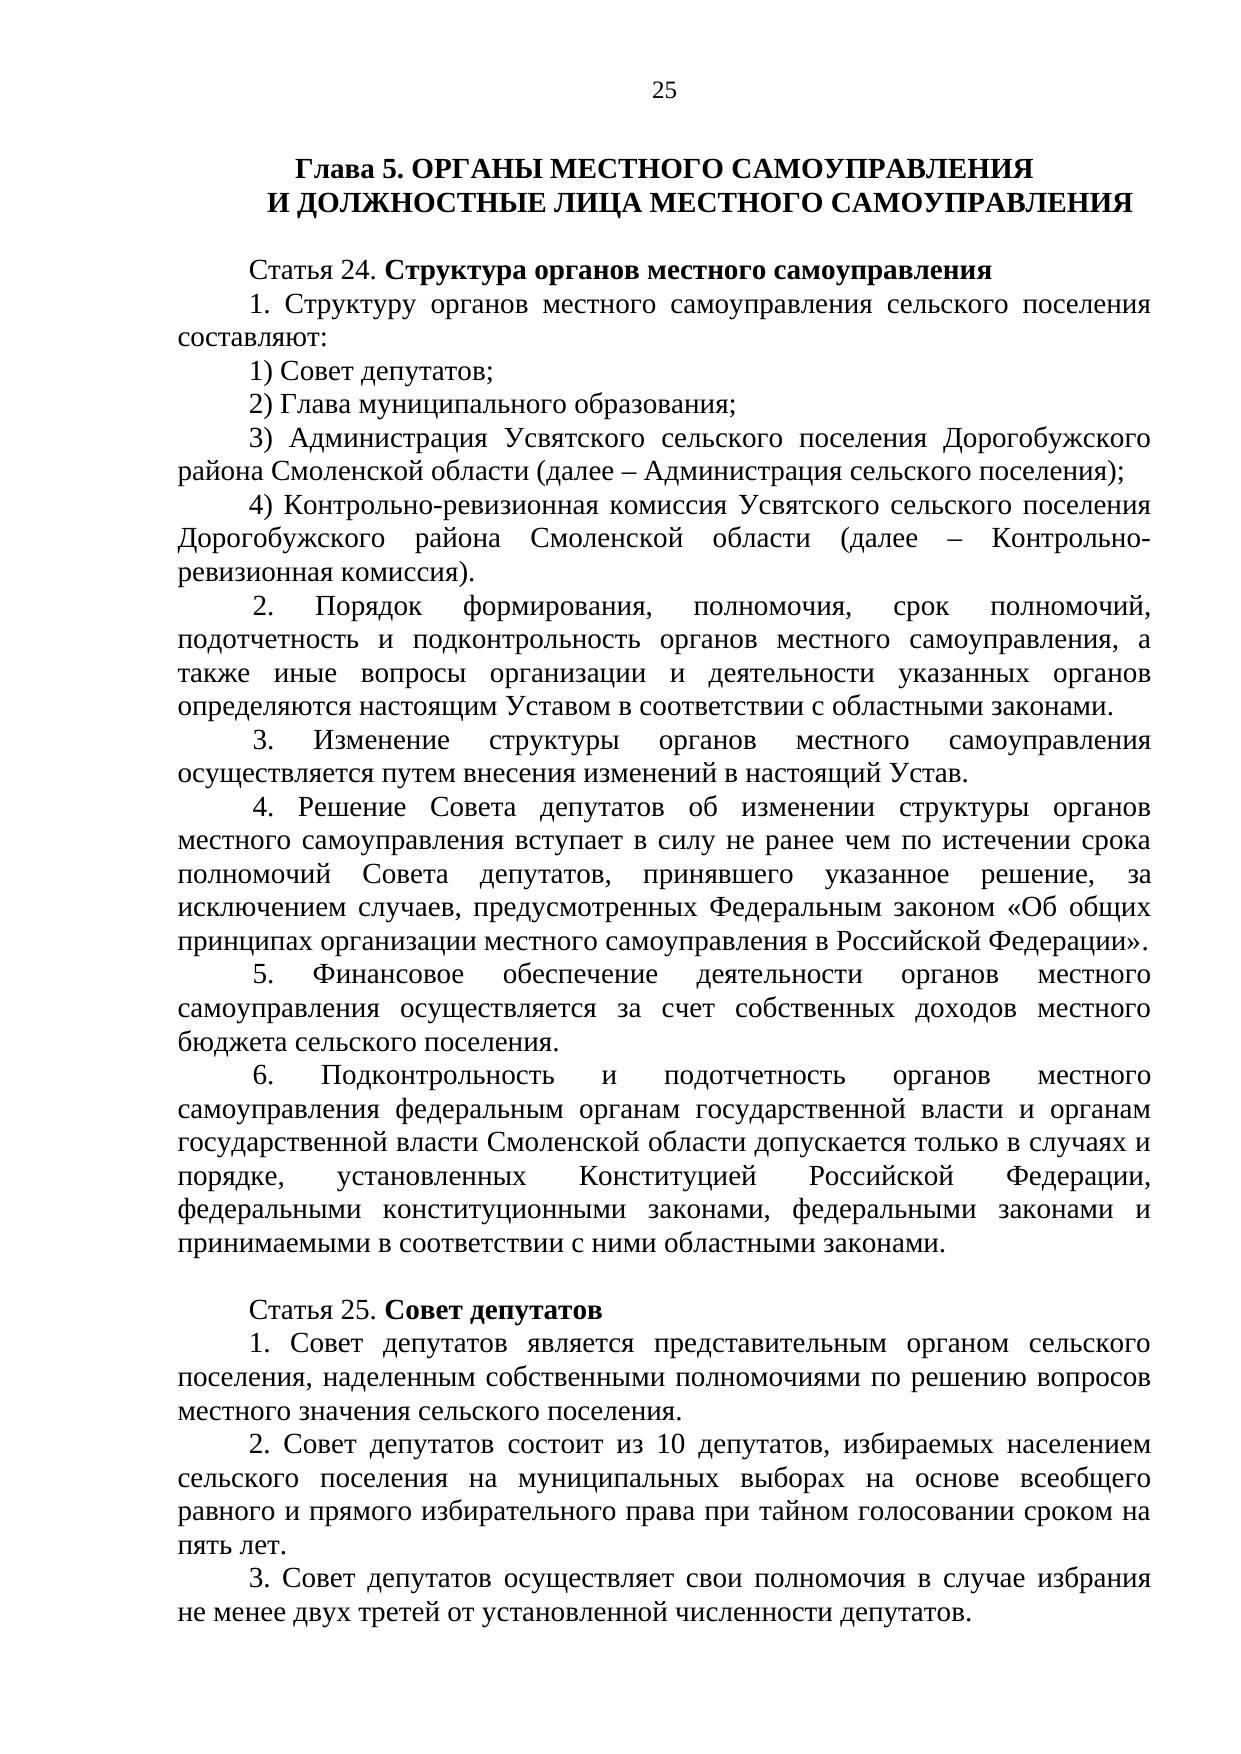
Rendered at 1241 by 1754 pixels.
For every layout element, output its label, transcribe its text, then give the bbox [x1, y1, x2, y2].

text 2) Глава муниципального образования; [177, 386, 1152, 420]
text 5. Финансовое обеспечение деятельности органов местного самоуправления осуществляется за счет собственных доходов местного бюджета сельского поселения. [177, 957, 1152, 1057]
text 3. Изменение структуры органов местного самоуправления осуществляется путем внесения изменений в настоящий Устав. [177, 722, 1152, 789]
text 2. Порядок формирования, полномочия, срок полномочий, подотчетность и подконтрольность органов местного самоуправления, а также иные вопросы организации и деятельности указанных органов определяются настоящим Уставом в соответствии с областными законами. [177, 588, 1152, 722]
text И ДОЛЖНОСТНЫЕ ЛИЦА МЕСТНОГО САМОУПРАВЛЕНИЯ [177, 185, 1152, 219]
text 6. Подконтрольность и подотчетность органов местного самоуправления федеральным органам государственной власти и органам государственной власти Смоленской области допускается только в случаях и порядке, установленных Конституцией Российской Федерации, федеральными конституционными законами, федеральными законами и принимаемыми в соответствии с ними областными законами. [177, 1057, 1152, 1258]
text Глава 5. ОРГАНЫ МЕСТНОГО САМОУПРАВЛЕНИЯ [177, 152, 1152, 185]
text 3) Администрация Усвятского сельского поселения Дорогобужского района Смоленской области (далее – Администрация сельского поселения); [177, 420, 1152, 487]
text 1. Структуру органов местного самоуправления сельского поселения составляют: [177, 286, 1152, 353]
text 2. Совет депутатов состоит из 10 депутатов, избираемых населением сельского поселения на муниципальных выборах на основе всеобщего равного и прямого избирательного права при тайном голосовании сроком на пять лет. [177, 1426, 1152, 1560]
text Статья 24. Структура органов местного самоуправления [177, 252, 1152, 286]
text 1) Совет депутатов; [177, 353, 1152, 386]
text 4. Решение Совета депутатов об изменении структуры органов местного самоуправления вступает в силу не ранее чем по истечении срока полномочий Совета депутатов, принявшего указанное решение, за исключением случаев, предусмотренных Федеральным законом «Об общих принципах организации местного самоуправления в Российской Федерации». [177, 789, 1152, 957]
text Статья 25. Совет депутатов [177, 1292, 1152, 1326]
text 1. Совет депутатов является представительным органом сельского поселения, наделенным собственными полномочиями по решению вопросов местного значения сельского поселения. [177, 1326, 1152, 1426]
text 4) Контрольно-ревизионная комиссия Усвятского сельского поселения Дорогобужского района Смоленской области (далее – Контрольно-ревизионная комиссия). [177, 487, 1152, 588]
text 3. Совет депутатов осуществляет свои полномочия в случае избрания не менее двух третей от установленной численности депутатов. [177, 1560, 1152, 1627]
